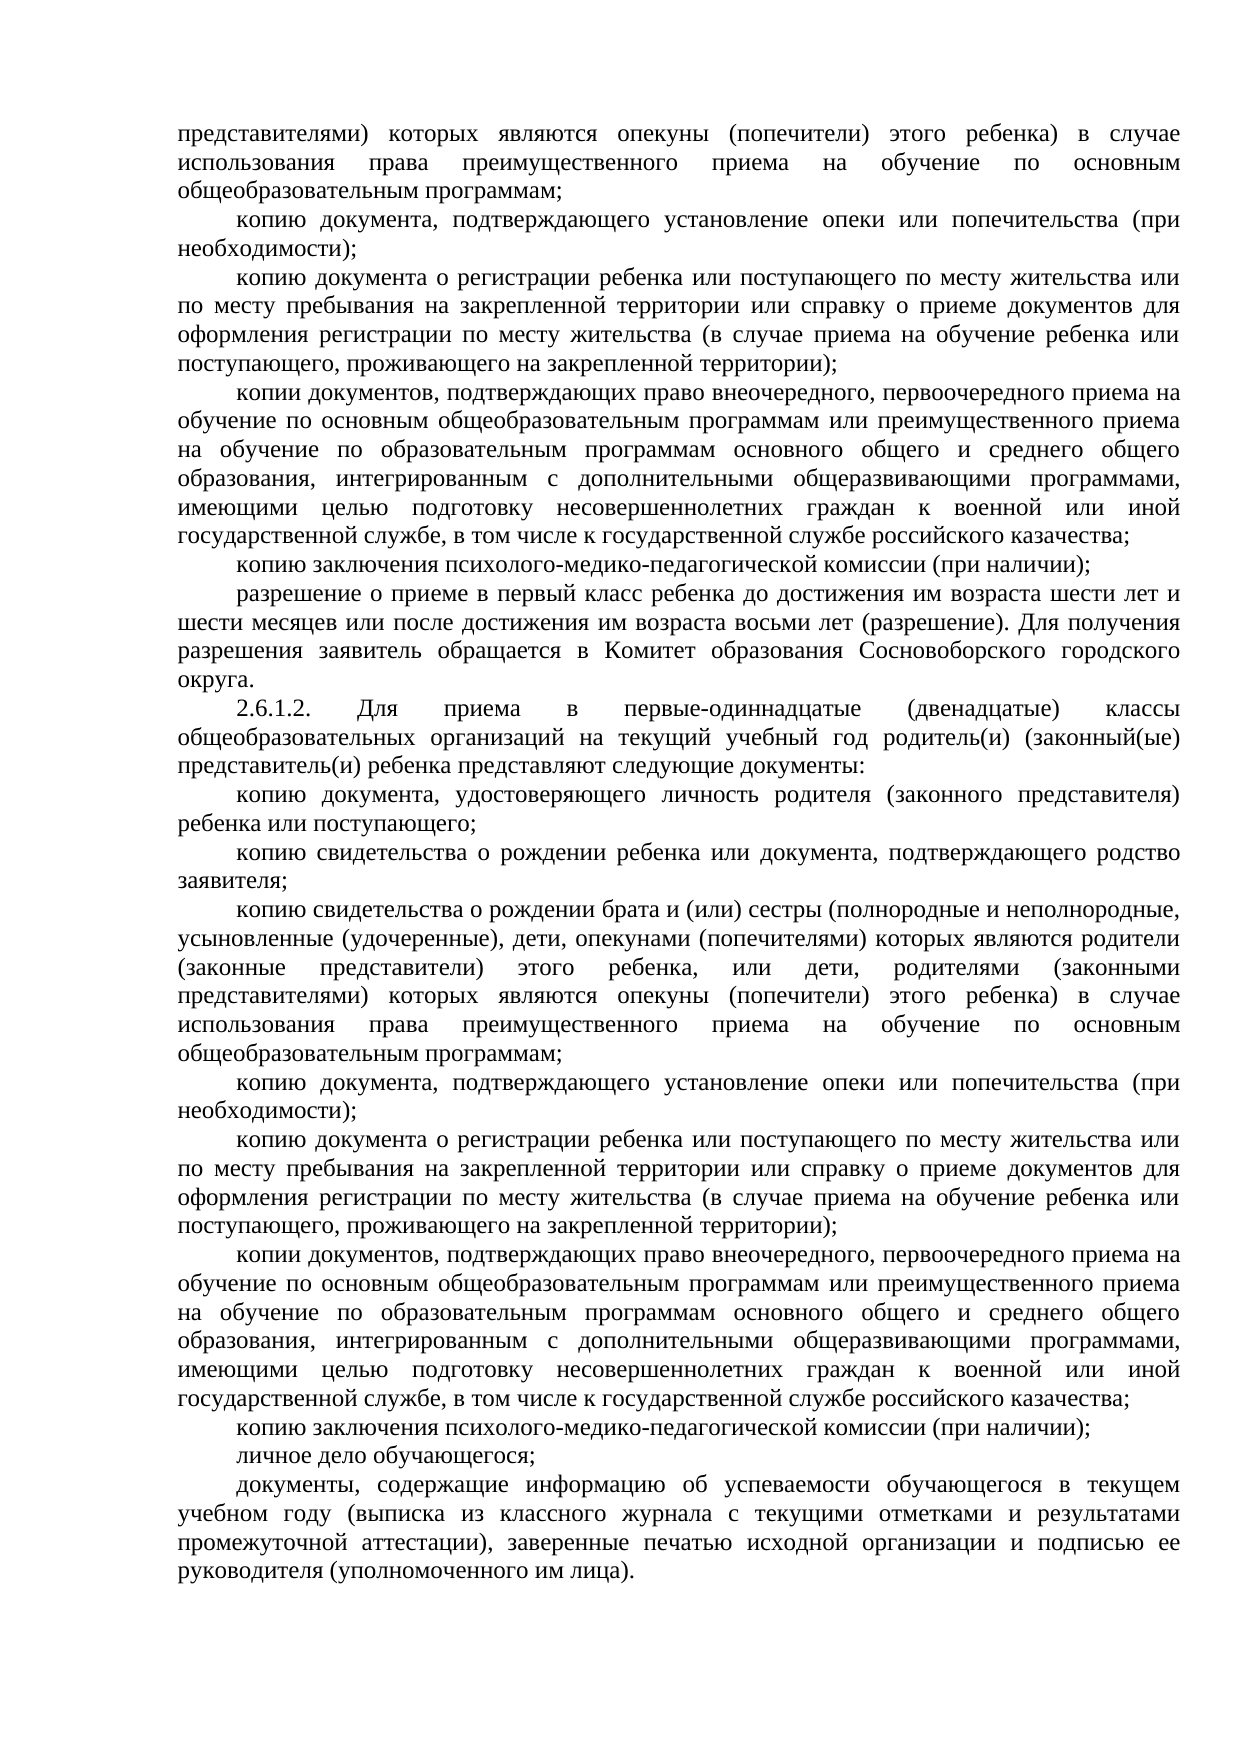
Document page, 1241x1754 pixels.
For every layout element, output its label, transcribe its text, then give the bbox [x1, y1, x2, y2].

text 2.6.1.2. Для приема в первые-одиннадцатые (двенадцатые) классы общеобразовательных организаций на текущий учебный год родитель(и) (законный(ые) представитель(и) ребенка представляют следующие документы: [177, 693, 1181, 779]
text документы, содержащие информацию об успеваемости обучающегося в текущем учебном году (выписка из классного журнала с текущими отметками и результатами промежуточной аттестации), заверенные печатью исходной организации и подписью ее руководителя (уполномоченного им лица). [177, 1469, 1181, 1584]
text копию документа, удостоверяющего личность родителя (законного представителя) ребенка или поступающего; [177, 779, 1181, 837]
text копию документа, подтверждающего установление опеки или попечительства (при необходимости); [177, 1067, 1181, 1124]
text копию заключения психолого-медико-педагогической комиссии (при наличии); [177, 1412, 1181, 1441]
text копию заключения психолого-медико-педагогической комиссии (при наличии); [177, 549, 1181, 578]
text копию документа о регистрации ребенка или поступающего по месту жительства или по месту пребывания на закрепленной территории или справку о приеме документов для оформления регистрации по месту жительства (в случае приема на обучение ребенка или поступающего, проживающего на закрепленной территории); [177, 1124, 1181, 1239]
text копии документов, подтверждающих право внеочередного, первоочередного приема на обучение по основным общеобразовательным программам или преимущественного приема на обучение по образовательным программам основного общего и среднего общего образования, интегрированным с дополнительными общеразвивающими программами, имеющими целью подготовку несовершеннолетних граждан к военной или иной государственной службе, в том числе к государственной службе российского казачества; [177, 377, 1181, 549]
text личное дело обучающегося; [177, 1441, 1181, 1469]
text копии документов, подтверждающих право внеочередного, первоочередного приема на обучение по основным общеобразовательным программам или преимущественного приема на обучение по образовательным программам основного общего и среднего общего образования, интегрированным с дополнительными общеразвивающими программами, имеющими целью подготовку несовершеннолетних граждан к военной или иной государственной службе, в том числе к государственной службе российского казачества; [177, 1239, 1181, 1412]
text копию свидетельства о рождении ребенка или документа, подтверждающего родство заявителя; [177, 837, 1181, 894]
text разрешение о приеме в первый класс ребенка до достижения им возраста шести лет и шести месяцев или после достижения им возраста восьми лет (разрешение). Для получения разрешения заявитель обращается в Комитет образования Сосновоборского городского округа. [177, 578, 1181, 693]
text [177, 118, 1181, 204]
text копию документа, подтверждающего установление опеки или попечительства (при необходимости); [177, 204, 1181, 262]
text копию документа о регистрации ребенка или поступающего по месту жительства или по месту пребывания на закрепленной территории или справку о приеме документов для оформления регистрации по месту жительства (в случае приема на обучение ребенка или поступающего, проживающего на закрепленной территории); [177, 262, 1181, 377]
